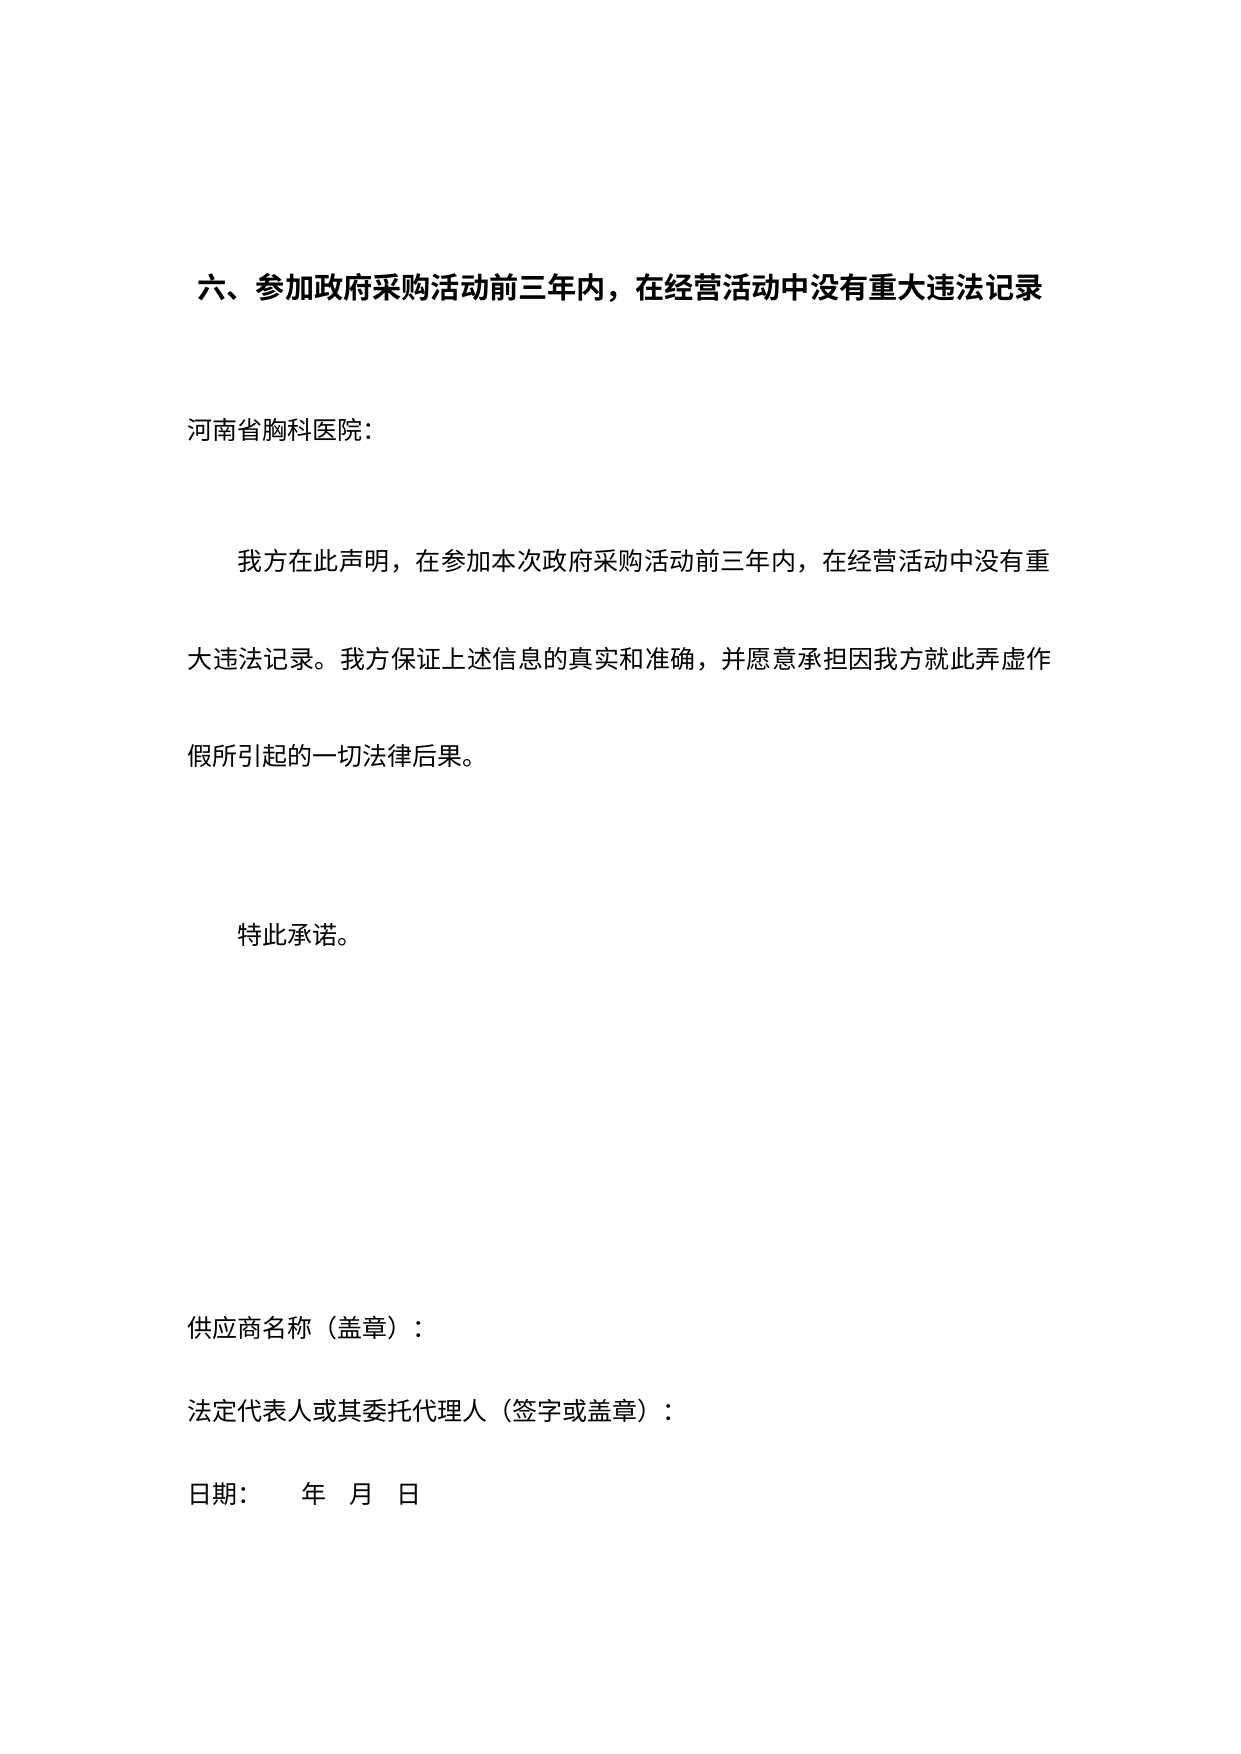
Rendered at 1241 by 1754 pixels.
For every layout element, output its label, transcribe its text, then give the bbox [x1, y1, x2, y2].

text 法定代表人或其委托代理人（签字或盖章）： [187, 1377, 1053, 1442]
text 河南省胸科医院： [187, 396, 1053, 461]
text 我方在此声明，在参加本次政府采购活动前三年内，在经营活动中没有重大违法记录。我方保证上述信息的真实和准确，并愿意承担因我方就此弄虚作假所引起的一切法律后果。 [187, 527, 1053, 787]
subtitle 六、参加政府采购活动前三年内，在经营活动中没有重大违法记录 [187, 253, 1053, 318]
text 供应商名称（盖章）： [187, 1294, 1053, 1359]
text 日期： 年 月 日 [187, 1460, 1053, 1525]
text 特此承诺。 [187, 901, 1053, 966]
